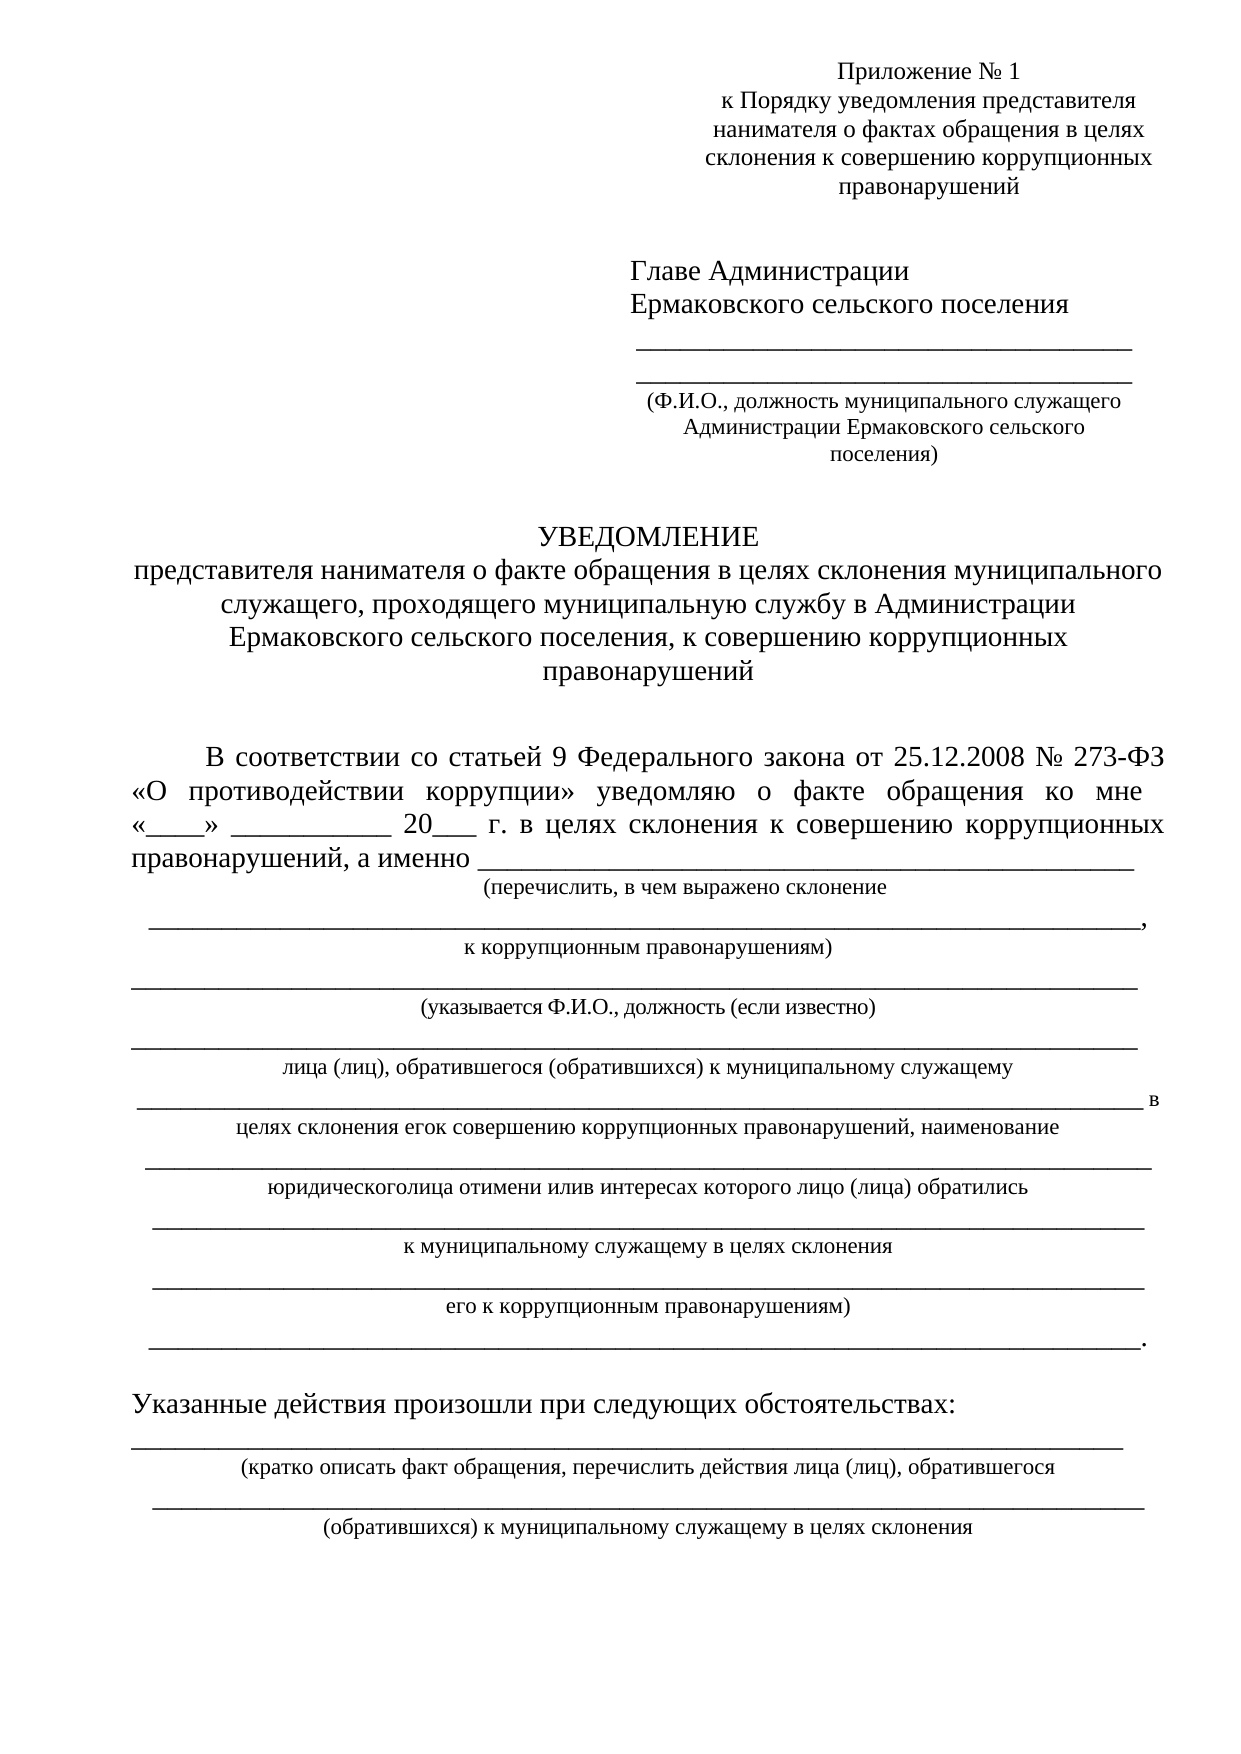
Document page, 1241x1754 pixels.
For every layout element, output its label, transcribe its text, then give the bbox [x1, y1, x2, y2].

text УВЕДОМЛЕНИЕ [131, 519, 1165, 552]
text _____________________________________________________________________ [131, 1019, 1165, 1053]
text его к коррупционным правонарушениям) [131, 1292, 1165, 1319]
text ____________________________________________________________________ [131, 1259, 1165, 1292]
text (перечислить, в чем выражено склонение [131, 873, 1165, 899]
text Указанные действия произошли при следующих обстоятельствах: [131, 1386, 1165, 1419]
text (указывается Ф.И.О., должность (если известно) [131, 993, 1165, 1019]
text лица (лиц), обратившегося (обратившихся) к муниципальному служащему _____________________________________________________________________ в целях склонения егок совершению коррупционных правонарушений, наименование _____________________________________________________________________ [131, 1053, 1165, 1173]
text Приложение № 1 к Порядку уведомления представителя нанимателя о фактах обращения в целях склонения к совершению коррупционных правонарушений [692, 56, 1165, 200]
text к муниципальному служащему в целях склонения [131, 1233, 1165, 1259]
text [131, 1479, 1165, 1513]
text ____________________________________________________________________ [131, 1419, 1165, 1453]
text _____________________________________________________________________ [131, 959, 1165, 993]
text В соответствии со статьей 9 Федерального закона от 25.12.2008 № 273-ФЗ «О противодействии коррупции» уведомляю о факте обращения ко мне «____» ___________ 20___ г. в целях склонения к совершению коррупционных правонарушений, а именно _____________________________________________ [131, 739, 1165, 873]
text юридическоголица отимени илив интересах которого лицо (лица) обратились [131, 1173, 1165, 1199]
text (кратко описать факт обращения, перечислить действия лица (лиц), обратившегося [131, 1453, 1165, 1479]
text представителя нанимателя о факте обращения в целях склонения муниципального служащего, проходящего муниципальную службу в Администрации Ермаковского сельского поселения, к совершению коррупционных правонарушений [131, 552, 1165, 686]
text ____________________________________________________________________, к коррупционным правонарушениям) [131, 899, 1165, 959]
table_header Главе Администрации Ермаковского сельского поселения __________________________________ __________________________________ (Ф.И.О., должность муниципального служащего Администрации Ермаковского сельского поселения) [619, 253, 1150, 466]
text ____________________________________________________________________. [131, 1319, 1165, 1352]
text (обратившихся) к муниципальному служащему в целях склонения [131, 1513, 1165, 1539]
text ____________________________________________________________________ [131, 1199, 1165, 1233]
